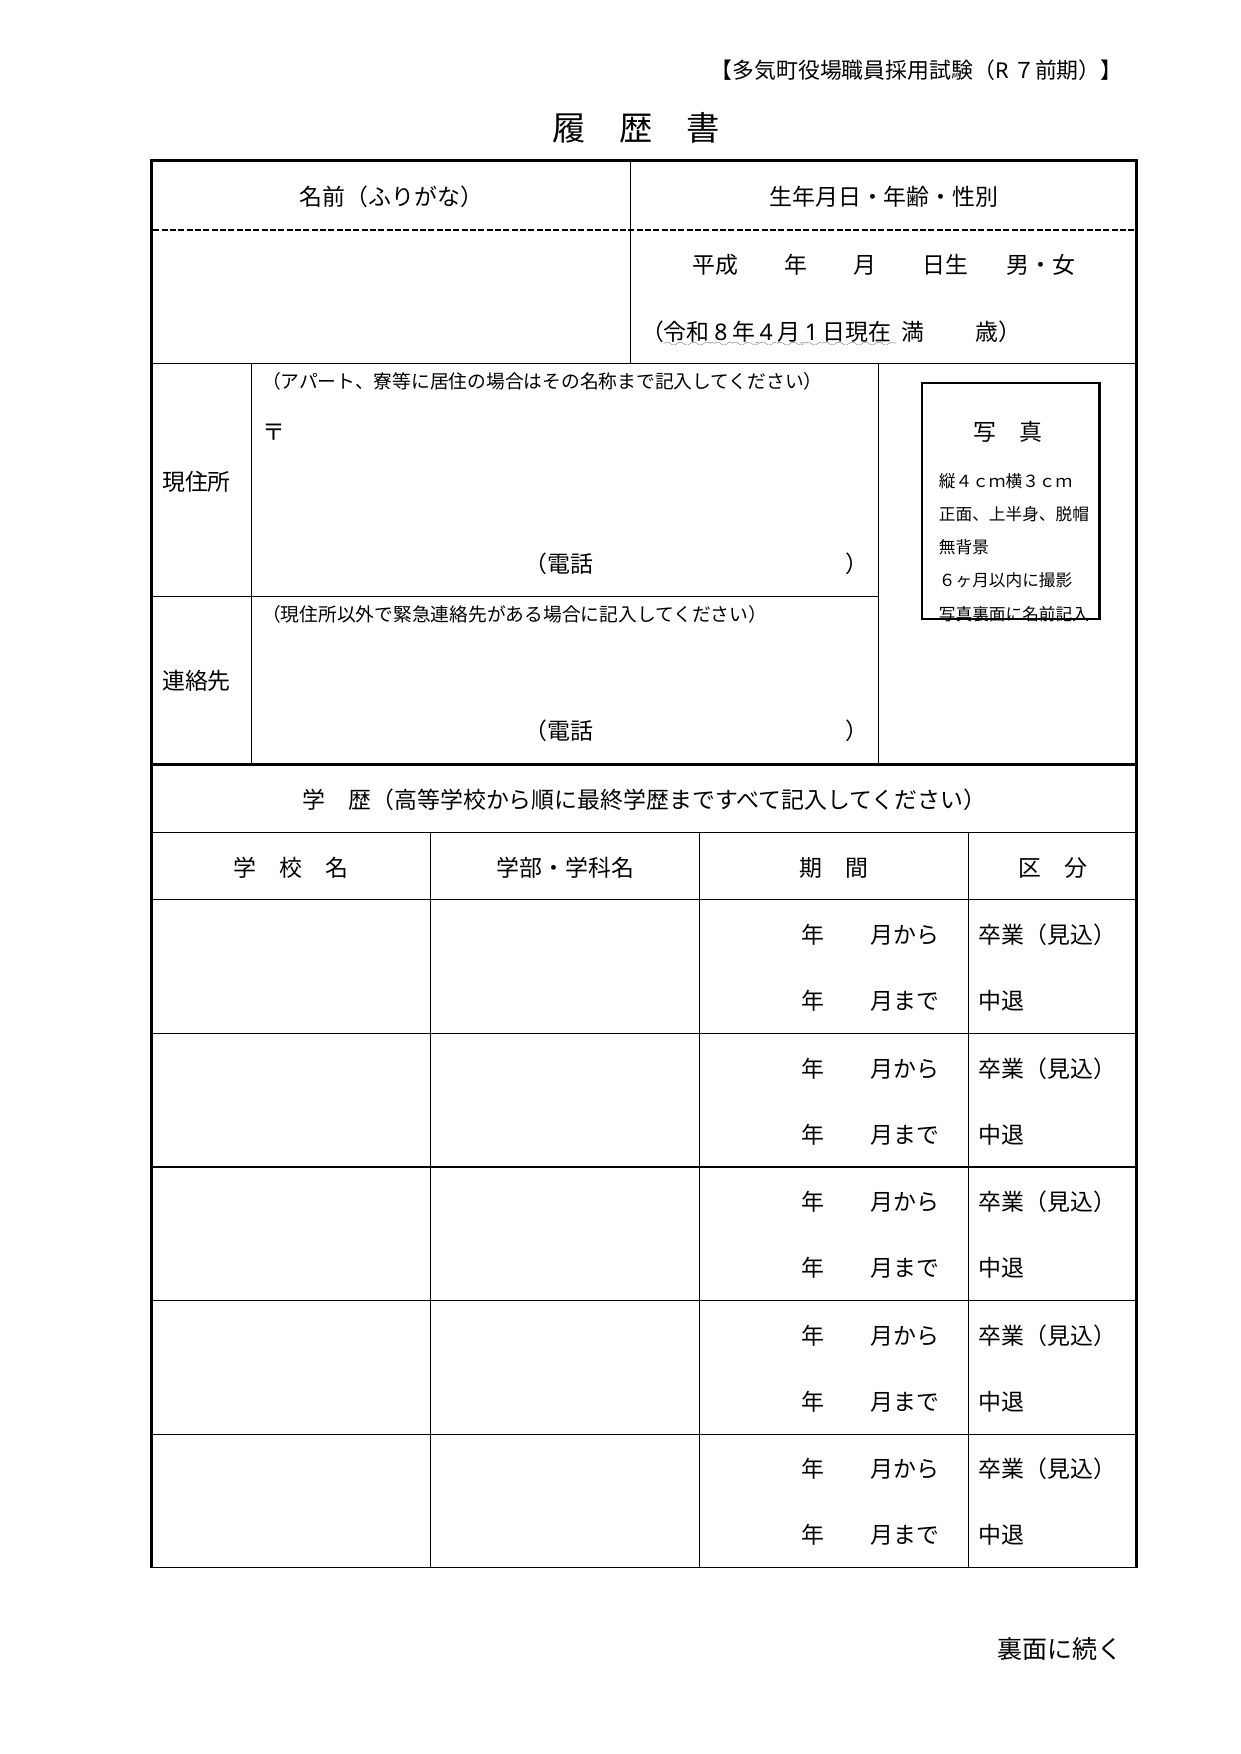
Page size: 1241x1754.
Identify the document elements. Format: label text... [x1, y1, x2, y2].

table_cell [153, 1168, 430, 1300]
table_cell 年 月から 年 月まで [700, 1168, 968, 1300]
table_cell [153, 1034, 430, 1166]
table_cell [153, 1435, 430, 1567]
table_cell 期 間 [700, 833, 968, 899]
table_cell 卒業（見込） 中退 [969, 1168, 1135, 1300]
table_cell 学部・学科名 [431, 833, 699, 899]
table_cell 連絡先 [153, 597, 251, 763]
table_cell 卒業（見込） 中退 [969, 1301, 1135, 1433]
table_cell [153, 229, 630, 363]
table_cell （現住所以外で緊急連絡先がある場合に記入してください） （電話 ） [252, 597, 878, 763]
table_cell 卒業（見込） 中退 [969, 1435, 1135, 1567]
table_cell [153, 1301, 430, 1433]
table_header 生年月日・年齢・性別 [631, 162, 1135, 228]
table_cell 年 月から 年 月まで [700, 1435, 968, 1567]
table_cell 学 校 名 [153, 833, 430, 899]
table_cell 区 分 [969, 833, 1135, 899]
table_cell 年 月から 年 月まで [700, 1034, 968, 1166]
table_cell 卒業（見込） 中退 [969, 900, 1135, 1033]
table_cell 年 月から 年 月まで [700, 1301, 968, 1433]
table_cell 現住所 [153, 364, 251, 596]
table_cell [431, 1301, 699, 1433]
table_cell [431, 1034, 699, 1166]
table_cell 年 月から 年 月まで [700, 900, 968, 1033]
table_cell [153, 900, 430, 1033]
table_cell 学 歴（高等学校から順に最終学歴まですべて記入してください） [153, 766, 1135, 832]
table_header 名前（ふりがな） [153, 162, 630, 228]
text 履 歴 書 [150, 93, 1122, 159]
table_cell 卒業（見込） 中退 [969, 1034, 1135, 1166]
table_cell 写 真 縦４ｃｍ横３ｃｍ 正面、上半身、脱帽 無背景 ６ヶ月以内に撮影 写真裏面に名前記入 [879, 364, 1135, 763]
table_cell [431, 1168, 699, 1300]
table_cell 平成 年 月 日生 男・女 （令和8年4月1日現在 満 歳） [631, 229, 1135, 363]
table_cell [431, 1435, 699, 1567]
table_cell （アパート、寮等に居住の場合はその名称まで記入してください） 〒 （電話 ） [252, 364, 878, 596]
table_cell [431, 900, 699, 1033]
